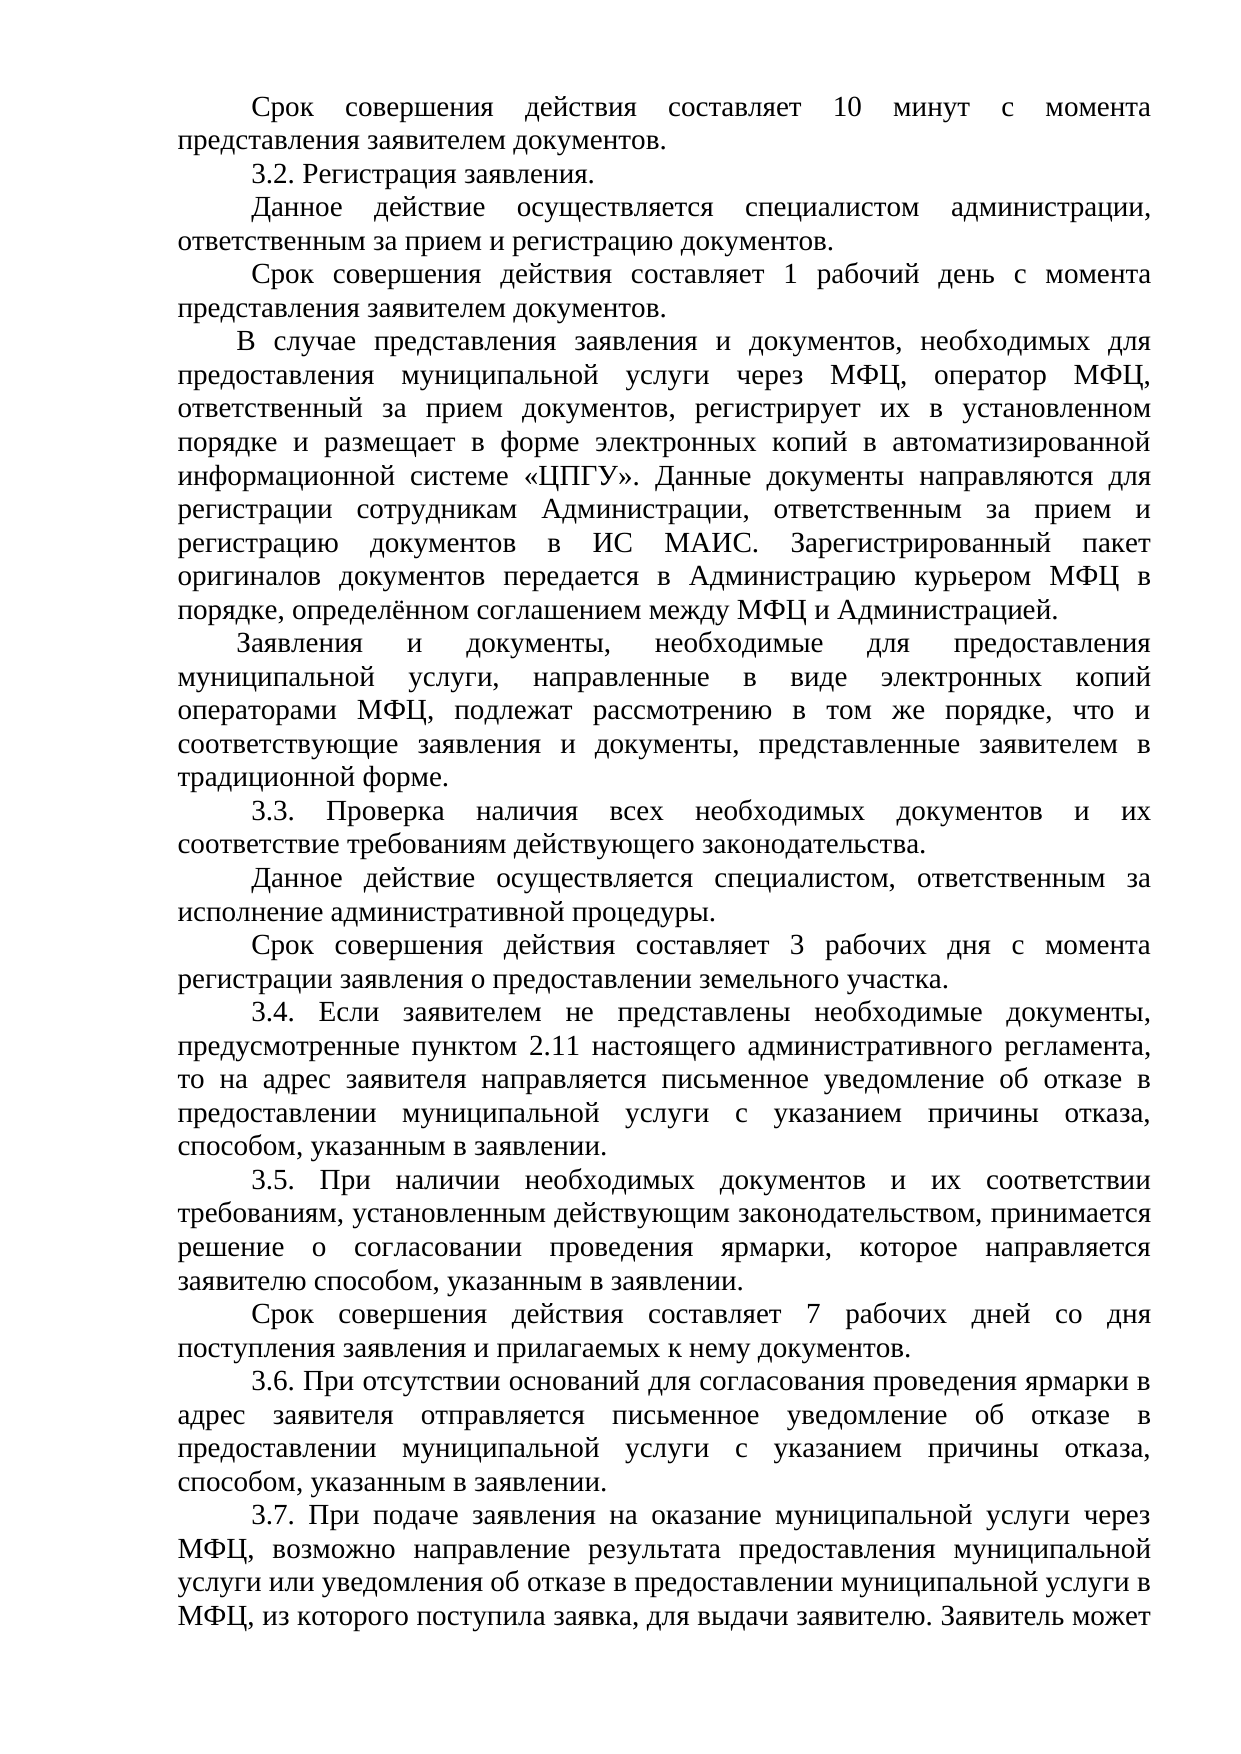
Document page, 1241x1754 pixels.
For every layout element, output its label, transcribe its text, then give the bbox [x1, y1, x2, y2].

text В случае представления заявления и документов, необходимых для предоставления муниципальной услуги через МФЦ, оператор МФЦ, ответственный за прием документов, регистрирует их в установленном порядке и размещает в форме электронных копий в автоматизированной информационной системе «ЦПГУ». Данные документы направляются для регистрации сотрудникам Администрации, ответственным за прием и регистрацию документов в ИС МАИС. Зарегистрированный пакет оригиналов документов передается в Администрацию курьером МФЦ в порядке, определённом соглашением между МФЦ и Администрацией. [177, 323, 1152, 625]
text 3.2. Регистрация заявления. [177, 156, 1152, 189]
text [177, 1497, 1152, 1632]
text Срок совершения действия составляет 10 минут с момента представления заявителем документов. [177, 89, 1152, 156]
text Данное действие осуществляется специалистом, ответственным за исполнение административной процедуры. [177, 860, 1152, 927]
text Заявления и документы, необходимые для предоставления муниципальной услуги, направленные в виде электронных копий операторами МФЦ, подлежат рассмотрению в том же порядке, что и соответствующие заявления и документы, представленные заявителем в традиционной форме. [177, 625, 1152, 793]
text 3.4. Если заявителем не представлены необходимые документы, предусмотренные пунктом 2.11 настоящего административного регламента, то на адрес заявителя направляется письменное уведомление об отказе в предоставлении муниципальной услуги с указанием причины отказа, способом, указанным в заявлении. [177, 994, 1152, 1162]
text Данное действие осуществляется специалистом администрации, ответственным за прием и регистрацию документов. [177, 189, 1152, 256]
text 3.3. Проверка наличия всех необходимых документов и их соответствие требованиям действующего законодательства. [177, 793, 1152, 860]
text Срок совершения действия составляет 7 рабочих дней со дня поступления заявления и прилагаемых к нему документов. [177, 1296, 1152, 1363]
text Срок совершения действия составляет 3 рабочих дня с момента регистрации заявления о предоставлении земельного участка. [177, 927, 1152, 994]
text 3.5. При наличии необходимых документов и их соответствии требованиям, установленным действующим законодательством, принимается решение о согласовании проведения ярмарки, которое направляется заявителю способом, указанным в заявлении. [177, 1162, 1152, 1296]
text Срок совершения действия составляет 1 рабочий день с момента представления заявителем документов. [177, 256, 1152, 323]
text 3.6. При отсутствии оснований для согласования проведения ярмарки в адрес заявителя отправляется письменное уведомление об отказе в предоставлении муниципальной услуги с указанием причины отказа, способом, указанным в заявлении. [177, 1363, 1152, 1497]
